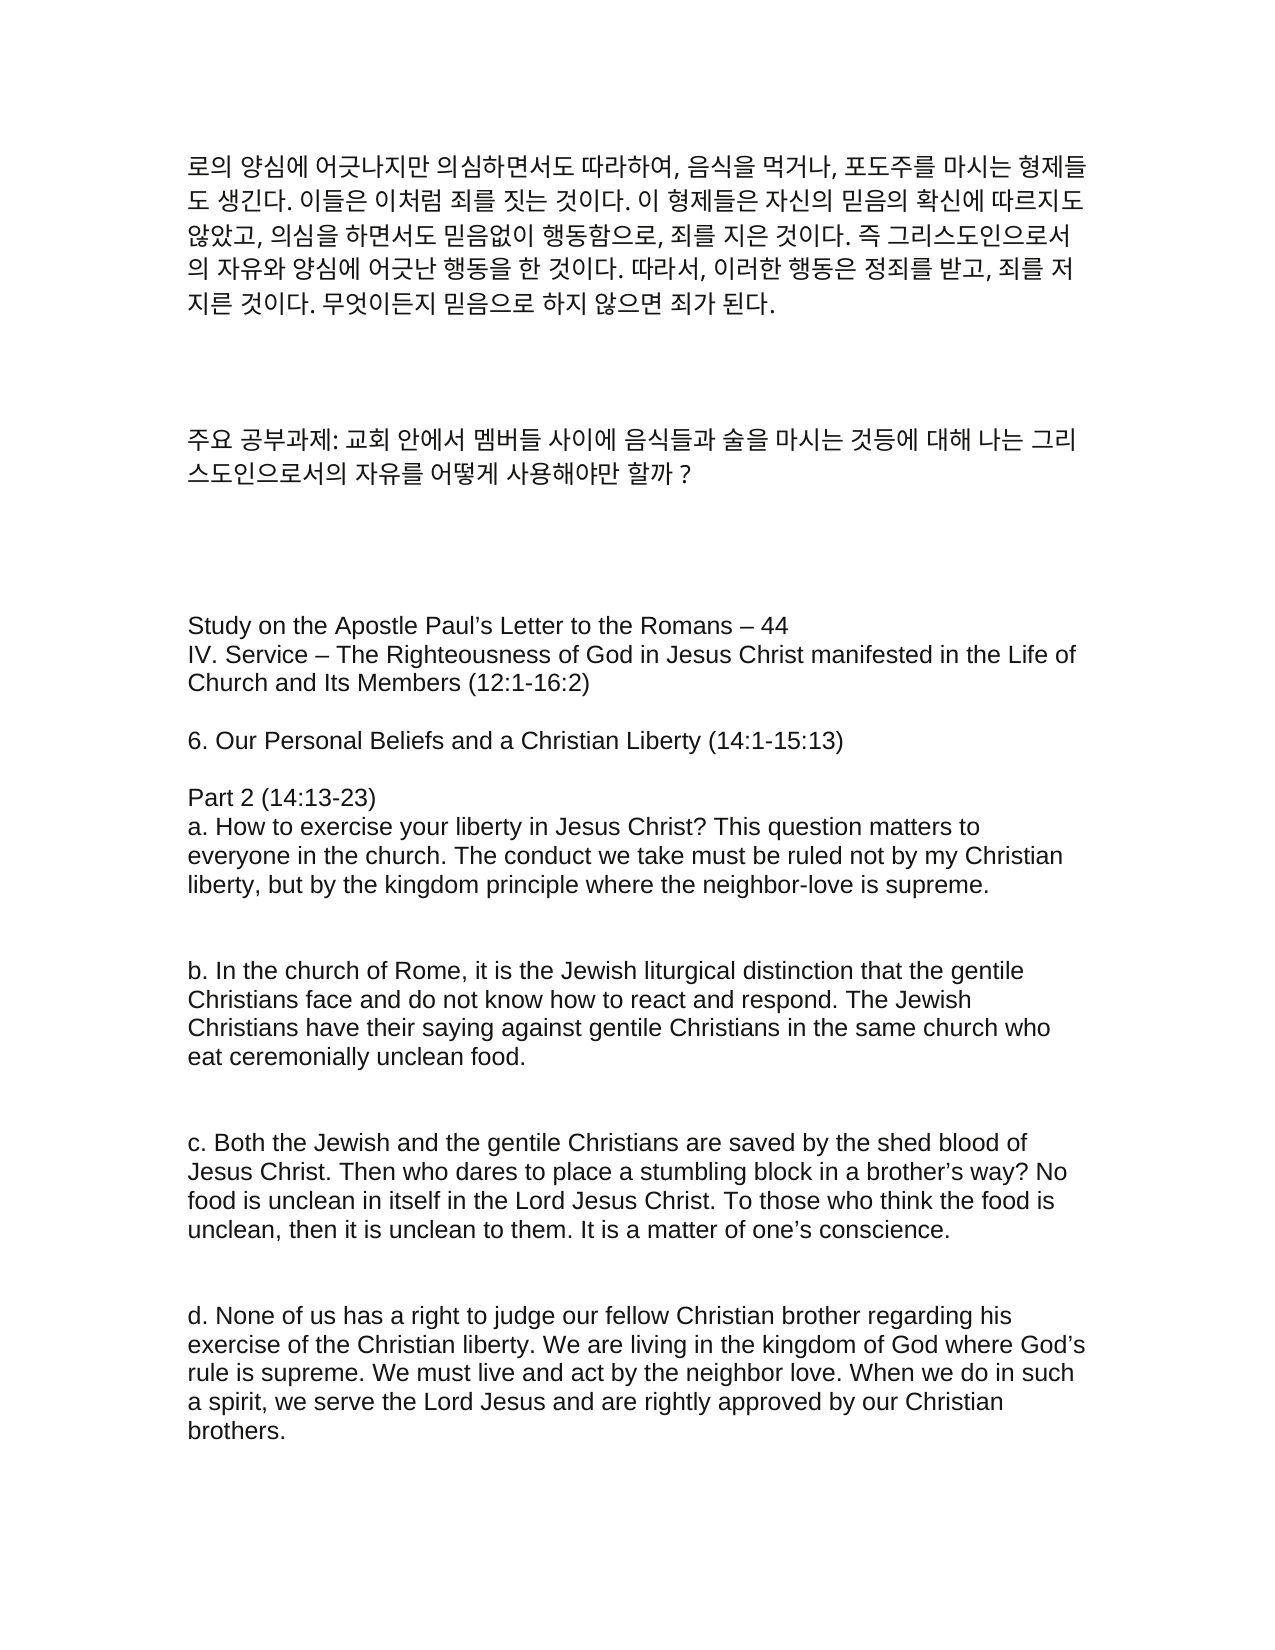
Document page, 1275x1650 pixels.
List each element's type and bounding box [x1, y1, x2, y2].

text [187, 150, 1087, 1473]
